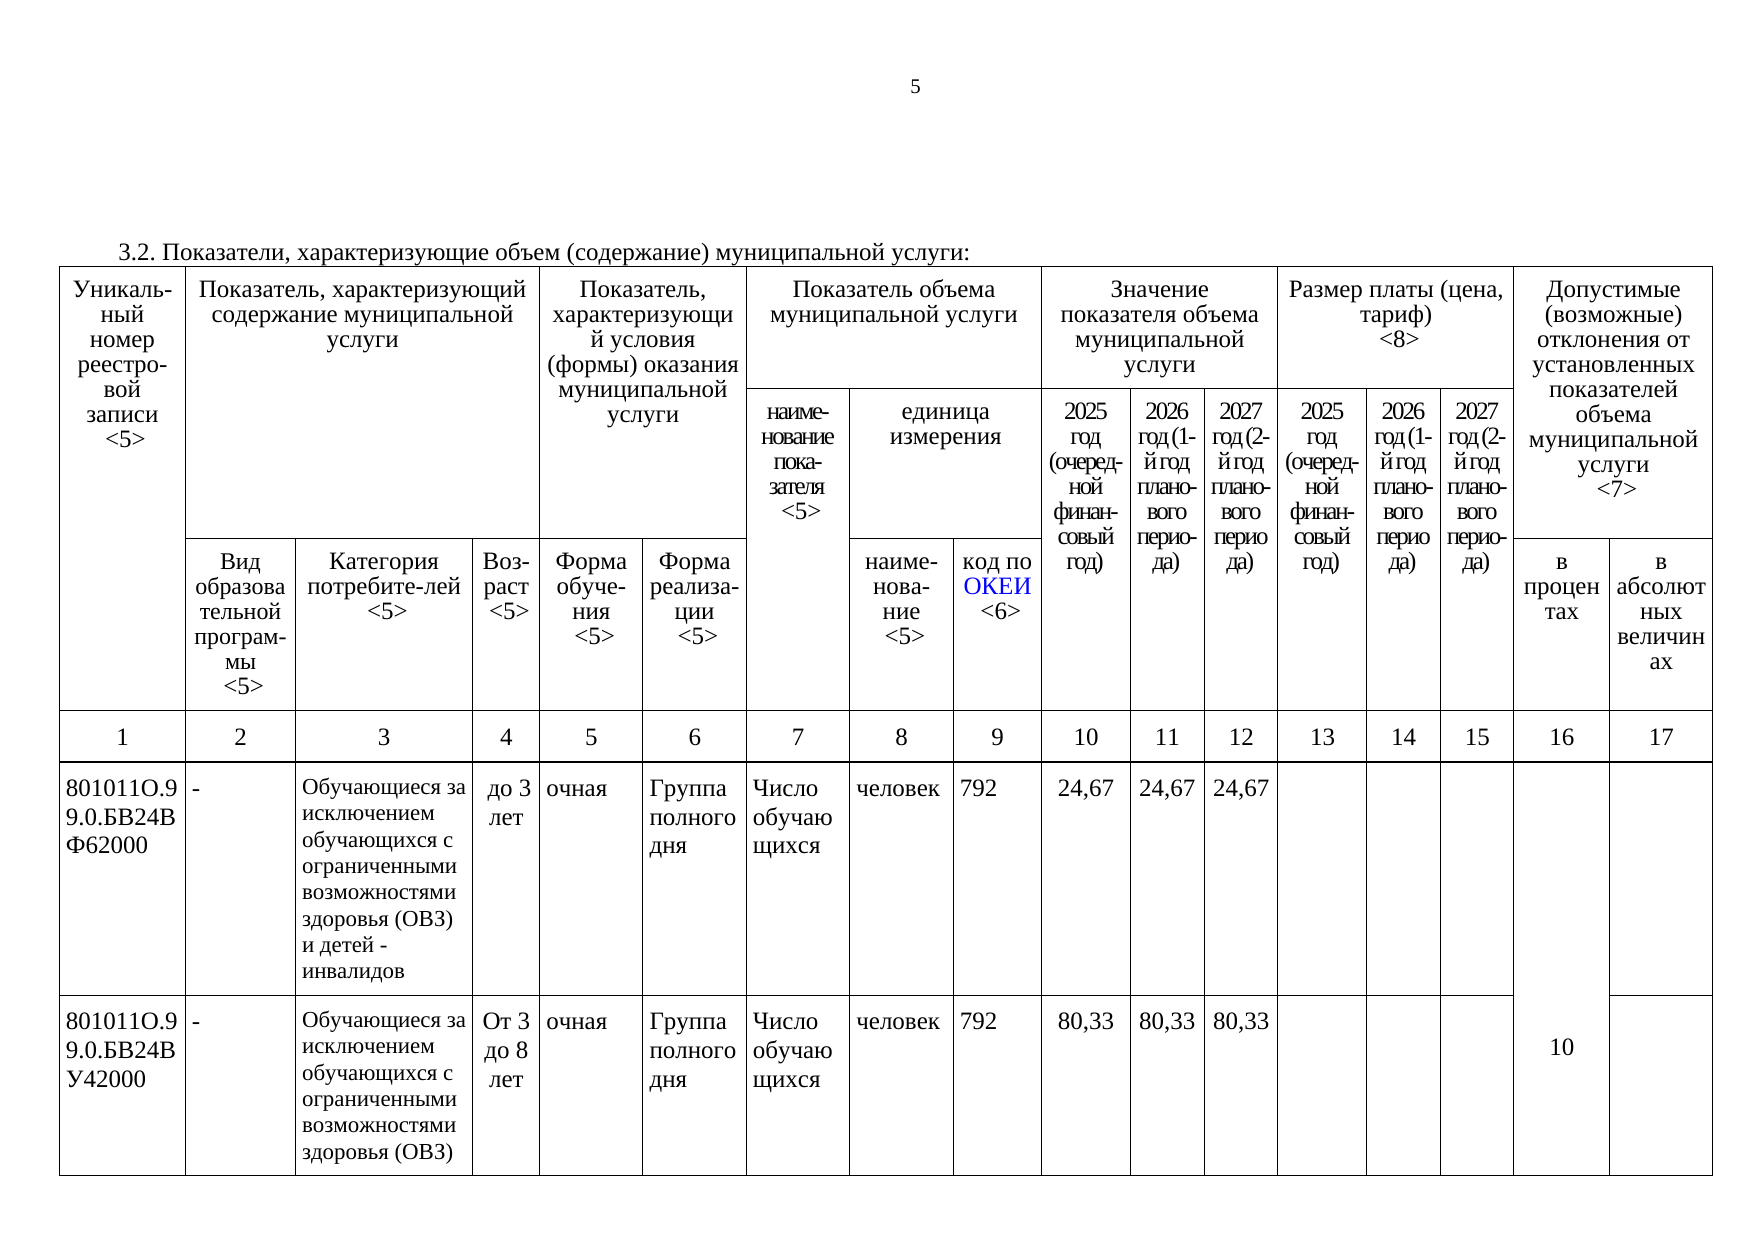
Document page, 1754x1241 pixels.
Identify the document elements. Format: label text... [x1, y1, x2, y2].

table_header Значение показателя объема муниципальной услуги [1042, 267, 1277, 388]
text 3.2. Показатели, характеризующие объем (содержание) муниципальной услуги: [118, 237, 1713, 266]
table_cell Обучающиеся за исключением обучающихся с ограниченными возможностями здоровья (ОВЗ) и детей -инвалидов [296, 763, 472, 994]
table_cell Категория потребите-лей <5> [296, 539, 472, 710]
table_cell 17 [1610, 711, 1712, 761]
table_cell [1610, 996, 1712, 1175]
table_cell 2026 год (1-й год плано-вого перио-да) [1131, 389, 1204, 710]
table_cell очная [540, 763, 642, 994]
table_cell в процентах [1514, 539, 1609, 710]
table_cell 80,33 [1131, 996, 1204, 1175]
table_cell 10 [1514, 763, 1609, 1175]
table_cell 14 [1367, 711, 1440, 761]
table_cell код по ОКЕИ <6> [954, 539, 1041, 710]
table_header Показатель, характеризующий условия (формы) оказания муниципальной услуги [540, 267, 746, 538]
table_cell 15 [1441, 711, 1513, 761]
table_cell Число обучающихся [747, 763, 849, 994]
table_cell Группа полного дня [643, 763, 746, 994]
table_cell Форма обуче-ния <5> [540, 539, 642, 710]
table_cell 801011О.99.0.БВ24ВФ62000 [60, 763, 185, 994]
table_cell Форма реализа-ции <5> [643, 539, 746, 710]
table_cell 8 [850, 711, 953, 761]
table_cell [60, 996, 185, 1175]
table_cell 7 [747, 711, 849, 761]
table_cell 2 [186, 711, 295, 761]
table_cell наиме-нование пока-зателя <5> [747, 389, 849, 710]
table_cell 2025 год (очеред-ной финан-совый год) [1278, 389, 1366, 710]
table_cell 24,67 [1205, 763, 1277, 994]
table_cell 12 [1205, 711, 1277, 761]
table_cell 5 [540, 711, 642, 761]
table_header Показатель, характеризующий содержание муниципальной услуги [186, 267, 539, 538]
table_cell до 3 лет [473, 763, 539, 994]
table_cell 13 [1278, 711, 1366, 761]
table_cell [1610, 763, 1712, 994]
table_header Размер платы (цена, тариф) <8> [1278, 267, 1513, 388]
table_cell [1441, 996, 1513, 1175]
table_cell 11 [1131, 711, 1204, 761]
table_header Допустимые (возможные) отклонения от установленных показателей объема муниципальной услуги <7> [1514, 267, 1712, 538]
table_cell Группа полного дня [643, 996, 746, 1175]
table_cell единица измерения [850, 389, 1041, 538]
table_cell 4 [473, 711, 539, 761]
table_cell Вид образовательной програм-мы <5> [186, 539, 295, 710]
table_cell человек [850, 763, 953, 994]
table_cell 2027 год (2-й год плано-вого перио-да) [1441, 389, 1513, 710]
table_cell 792 [954, 996, 1041, 1175]
table_cell в абсолютных величинах [1610, 539, 1712, 710]
table_cell 80,33 [1042, 996, 1130, 1175]
table_cell 2025 год (очеред-ной финан-совый год) [1042, 389, 1130, 710]
table_cell 2027 год (2-й год плано-вого периода) [1205, 389, 1277, 710]
table_cell человек [850, 996, 953, 1175]
table_cell 10 [1042, 711, 1130, 761]
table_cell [296, 996, 472, 1175]
table_cell [1441, 763, 1513, 994]
table_cell наиме-нова-ние <5> [850, 539, 953, 710]
table_cell очная [540, 996, 642, 1175]
table_cell 16 [1514, 711, 1609, 761]
table_cell 80,33 [1205, 996, 1277, 1175]
table_cell 2026 год (1-й год плано-вого периода) [1367, 389, 1440, 710]
table_cell [1278, 763, 1366, 994]
table_cell Воз-раст <5> [473, 539, 539, 710]
table_cell [1367, 763, 1440, 994]
table_cell - [186, 763, 295, 994]
table_cell От 3 до 8 лет [473, 996, 539, 1175]
table_cell 792 [954, 763, 1041, 994]
table_cell 24,67 [1042, 763, 1130, 994]
table_cell 1 [60, 711, 185, 761]
table_cell 6 [643, 711, 746, 761]
table_header Показатель объема муниципальной услуги [747, 267, 1041, 388]
table_cell 9 [954, 711, 1041, 761]
table_cell 3 [296, 711, 472, 761]
table_header Уникаль-ный номер реестро-вой записи <5> [60, 267, 185, 710]
table_cell 24,67 [1131, 763, 1204, 994]
table_cell Число обучаю щихся [747, 996, 849, 1175]
table_cell [1367, 996, 1440, 1175]
table_cell - [186, 996, 295, 1175]
table_cell [1278, 996, 1366, 1175]
